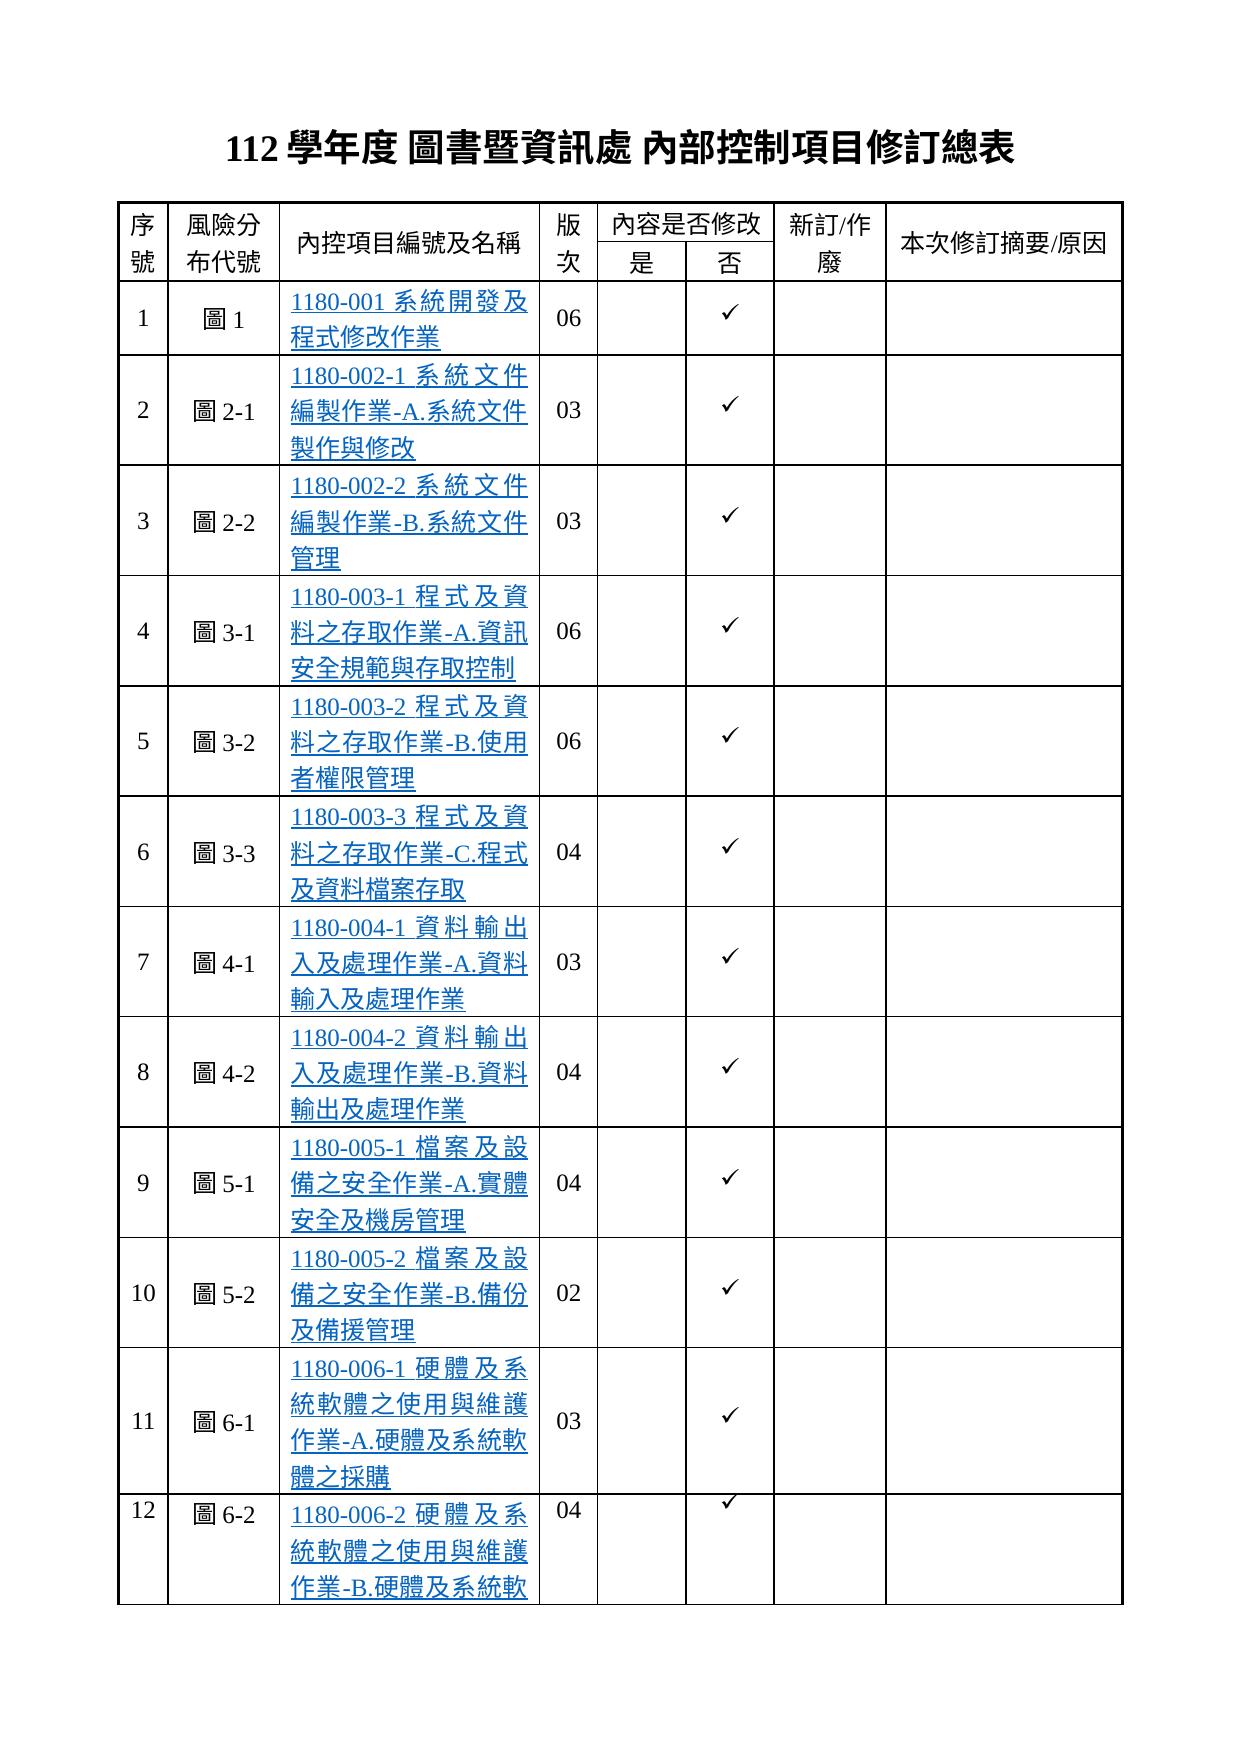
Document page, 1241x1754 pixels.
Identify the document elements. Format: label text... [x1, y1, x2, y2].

table_cell [775, 356, 885, 464]
table_cell 3 [120, 466, 167, 574]
table_header 風險分布代號 [169, 204, 279, 280]
table_cell [775, 1128, 885, 1236]
table_cell [598, 1017, 685, 1126]
table_cell 04 [540, 797, 597, 906]
table_cell [598, 1348, 685, 1493]
table_cell 1 [120, 282, 167, 354]
table_cell 06 [540, 282, 597, 354]
table_cell 04 [540, 1495, 597, 1604]
table_cell 圖5-2 [169, 1238, 279, 1347]
table_cell 9 [120, 1128, 167, 1236]
table_cell [598, 466, 685, 574]
table_cell [887, 1017, 1121, 1126]
table_cell 04 [540, 1017, 597, 1126]
table_cell 1180-001系統開發及程式修改作業 [280, 282, 539, 354]
table_cell 圖2-2 [169, 466, 279, 574]
table_cell 圖3-3 [169, 797, 279, 906]
table_cell [687, 356, 773, 464]
table_cell [775, 576, 885, 685]
table_cell [598, 907, 685, 1016]
table_cell 圖2-1 [169, 356, 279, 464]
table_cell [775, 1348, 885, 1493]
table_cell 1180-006-1硬體及系統軟體之使用與維護作業-A.硬體及系統軟體之採購 [280, 1348, 539, 1493]
table_cell 1180-002-2系統文件編製作業-B.系統文件管理 [280, 466, 539, 574]
table_cell [687, 797, 773, 906]
table_cell 7 [120, 907, 167, 1016]
table_cell [687, 1017, 773, 1126]
table_cell 03 [540, 907, 597, 1016]
text 112學年度 圖書暨資訊處 內部控制項目修訂總表 [118, 118, 1122, 172]
table_cell [687, 466, 773, 574]
table_cell [775, 282, 885, 354]
table_cell [887, 1495, 1121, 1604]
table_cell 圖6-2 [169, 1495, 279, 1604]
table_cell 11 [120, 1348, 167, 1493]
table_header 序號 [120, 204, 167, 280]
table_cell [775, 1017, 885, 1126]
table_cell 1180-005-1檔案及設備之安全作業-A.實體安全及機房管理 [280, 1128, 539, 1236]
table_header 版次 [540, 204, 597, 280]
table_cell 圖5-1 [169, 1128, 279, 1236]
table_cell 1180-004-2資料輸出入及處理作業-B.資料輸出及處理作業 [280, 1017, 539, 1126]
table_cell [775, 1495, 885, 1604]
table_cell 10 [120, 1238, 167, 1347]
table_cell 1180-003-3程式及資料之存取作業-C.程式及資料檔案存取 [280, 797, 539, 906]
table_cell 5 [120, 687, 167, 795]
table_cell 是 [598, 242, 685, 280]
table_cell [887, 687, 1121, 795]
table_cell 06 [540, 687, 597, 795]
table_cell [687, 282, 773, 354]
table_cell [887, 466, 1121, 574]
table_cell 1180-003-1程式及資料之存取作業-A.資訊安全規範與存取控制 [280, 576, 539, 685]
table_cell [687, 907, 773, 1016]
table_cell 圖1 [169, 282, 279, 354]
table_cell 圖3-1 [169, 576, 279, 685]
table_cell 1180-004-1資料輸出入及處理作業-A.資料輸入及處理作業 [280, 907, 539, 1016]
table_cell 2 [120, 356, 167, 464]
table_cell [687, 687, 773, 795]
table_cell [598, 1495, 685, 1604]
table_cell 圖6-1 [169, 1348, 279, 1493]
table_cell 03 [540, 466, 597, 574]
table_cell 圖4-1 [169, 907, 279, 1016]
table_cell [598, 576, 685, 685]
table_cell [887, 797, 1121, 906]
table_cell 04 [540, 1128, 597, 1236]
table_cell [775, 687, 885, 795]
table_cell 03 [540, 1348, 597, 1493]
table_cell [887, 1238, 1121, 1347]
table_cell [775, 466, 885, 574]
table_cell 4 [120, 576, 167, 685]
table_cell 1180-006-2硬體及系統軟體之使用與維護作業-B.硬體及系統軟體之維護 [280, 1495, 539, 1604]
table_header 新訂/作廢 [775, 204, 885, 280]
table_cell 1180-005-2檔案及設備之安全作業-B.備份及備援管理 [280, 1238, 539, 1347]
table_cell [775, 907, 885, 1016]
table_cell [775, 1238, 885, 1347]
table_cell [887, 576, 1121, 685]
table_cell [598, 687, 685, 795]
table_cell [598, 797, 685, 906]
table_cell [598, 1238, 685, 1347]
table_cell [887, 1348, 1121, 1493]
table_cell [887, 282, 1121, 354]
table_cell 02 [540, 1238, 597, 1347]
table_cell 03 [540, 356, 597, 464]
table_cell 圖3-2 [169, 687, 279, 795]
table_cell [598, 282, 685, 354]
table_cell [687, 1238, 773, 1347]
table_cell [687, 1495, 773, 1604]
table_cell 6 [120, 797, 167, 906]
table_cell [687, 1128, 773, 1236]
table_header 內容是否修改 [598, 204, 773, 241]
table_cell 06 [540, 576, 597, 685]
table_cell [775, 797, 885, 906]
table_cell 12 [120, 1495, 167, 1604]
table_cell [687, 1348, 773, 1493]
table_cell [887, 356, 1121, 464]
table_cell 圖4-2 [169, 1017, 279, 1126]
table_cell 否 [687, 242, 773, 280]
table_cell [598, 356, 685, 464]
table_cell [687, 576, 773, 685]
table_cell 8 [120, 1017, 167, 1126]
table_cell [887, 907, 1121, 1016]
table_cell [887, 1128, 1121, 1236]
table_cell [598, 1128, 685, 1236]
table_header 本次修訂摘要/原因 [887, 204, 1121, 280]
table_cell 1180-002-1系統文件編製作業-A.系統文件製作與修改 [280, 356, 539, 464]
table_cell 1180-003-2程式及資料之存取作業-B.使用者權限管理 [280, 687, 539, 795]
table_header 內控項目編號及名稱 [280, 204, 539, 280]
